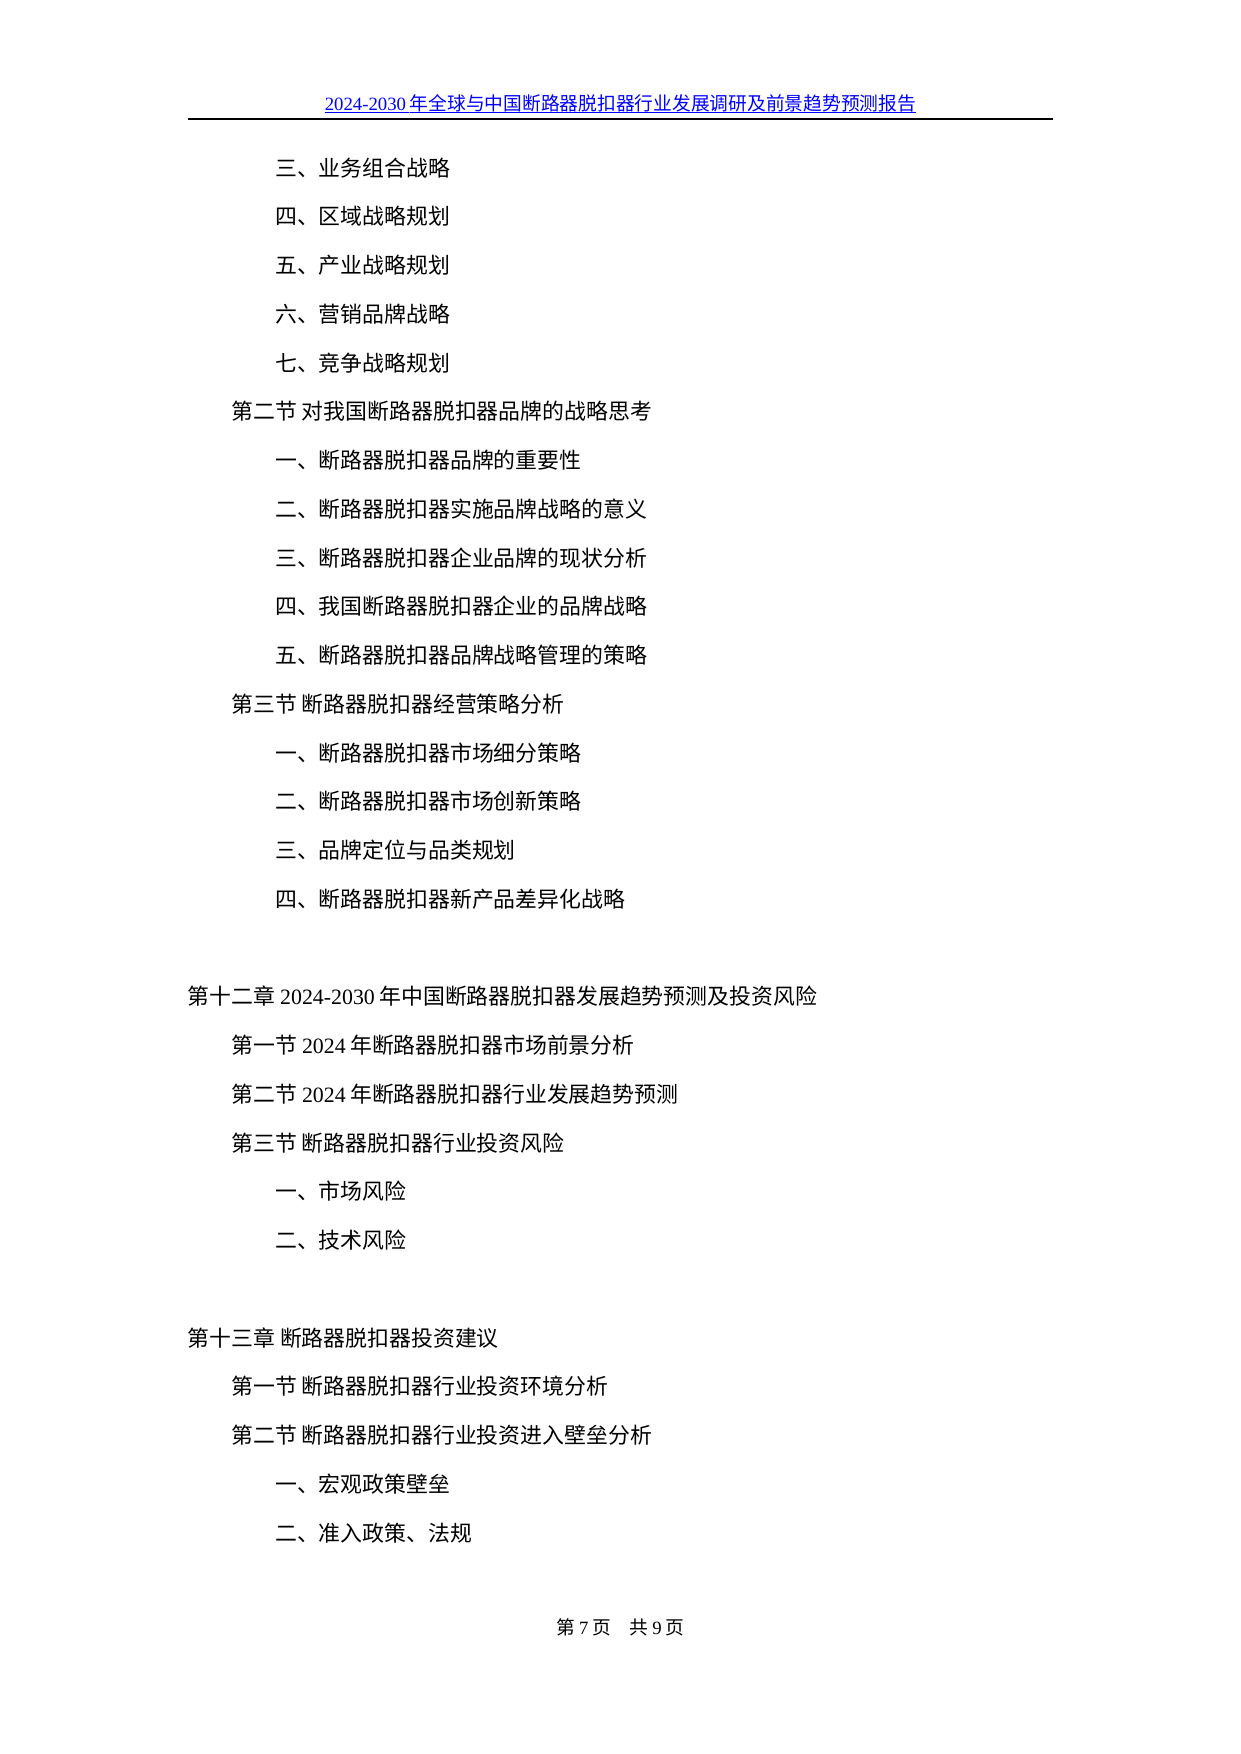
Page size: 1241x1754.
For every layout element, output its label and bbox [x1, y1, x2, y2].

text [187, 150, 1053, 1548]
